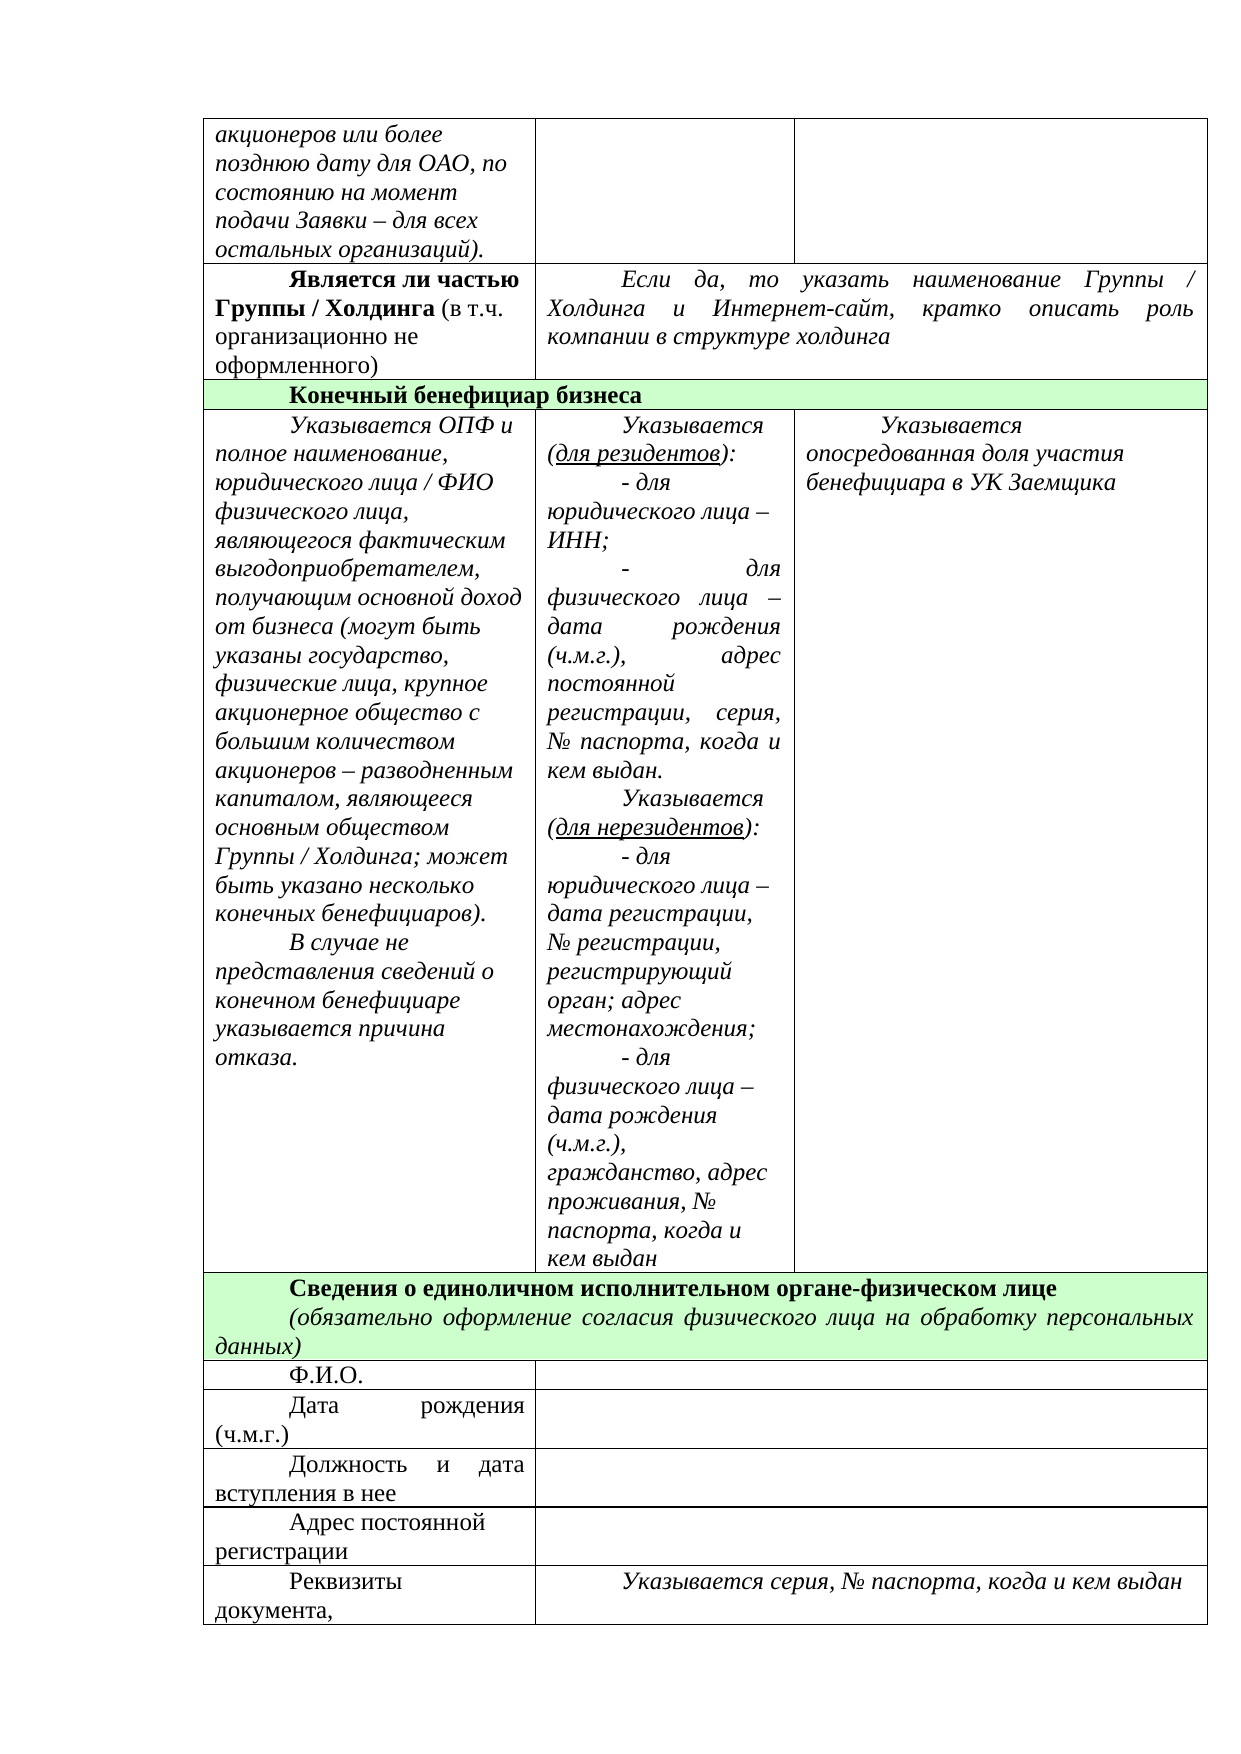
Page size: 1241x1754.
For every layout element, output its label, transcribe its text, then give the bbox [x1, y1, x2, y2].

table_cell [536, 1361, 1207, 1389]
table_cell [536, 1508, 1207, 1565]
table_cell [536, 1390, 1207, 1448]
table_cell Дата рождения (ч.м.г.) [204, 1390, 535, 1448]
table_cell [795, 119, 1207, 263]
table_cell Указывается (для резидентов): - для юридического лица – ИНН; - для физического лица – дата рождения (ч.м.г.), адрес постоянной регистрации, серия, № паспорта, когда и кем выдан. Указывается (для нерезидентов): - для юридического лица – дата регистрации, № регистрации, регистрирующий орган; адрес местонахождения; - для физического лица – дата рождения (ч.м.г.), гражданство, адрес проживания, № паспорта, когда и кем выдан [536, 410, 794, 1272]
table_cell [204, 119, 535, 263]
table_cell [536, 1449, 1207, 1506]
table_cell Сведения о единоличном исполнительном органе-физическом лице (обязательно оформление согласия физического лица на обработку персональных данных) [204, 1273, 1207, 1359]
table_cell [204, 1566, 535, 1623]
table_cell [536, 1566, 1207, 1623]
table_cell Адрес постоянной регистрации [204, 1508, 535, 1565]
table_cell Указывается опосредованная доля участия бенефициара в УК Заемщика [795, 410, 1207, 1272]
table_cell Является ли частью Группы / Холдинга (в т.ч. организационно не оформленного) [204, 264, 535, 379]
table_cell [536, 119, 794, 263]
table_cell Если да, то указать наименование Группы / Холдинга и Интернет-сайт, кратко описать роль компании в структуре холдинга [536, 264, 1207, 379]
table_cell Ф.И.О. [204, 1361, 535, 1389]
table_cell Конечный бенефициар бизнеса [204, 380, 1207, 409]
table_cell Должность и дата вступления в нее [204, 1449, 535, 1506]
table_cell Указывается ОПФ и полное наименование, юридического лица / ФИО физического лица, являющегося фактическим выгодоприобретателем, получающим основной доход от бизнеса (могут быть указаны государство, физические лица, крупное акционерное общество с большим количеством акционеров – разводненным капиталом, являющееся основным обществом Группы / Холдинга; может быть указано несколько конечных бенефициаров). В случае не представления сведений о конечном бенефициаре указывается причина отказа. [204, 410, 535, 1272]
